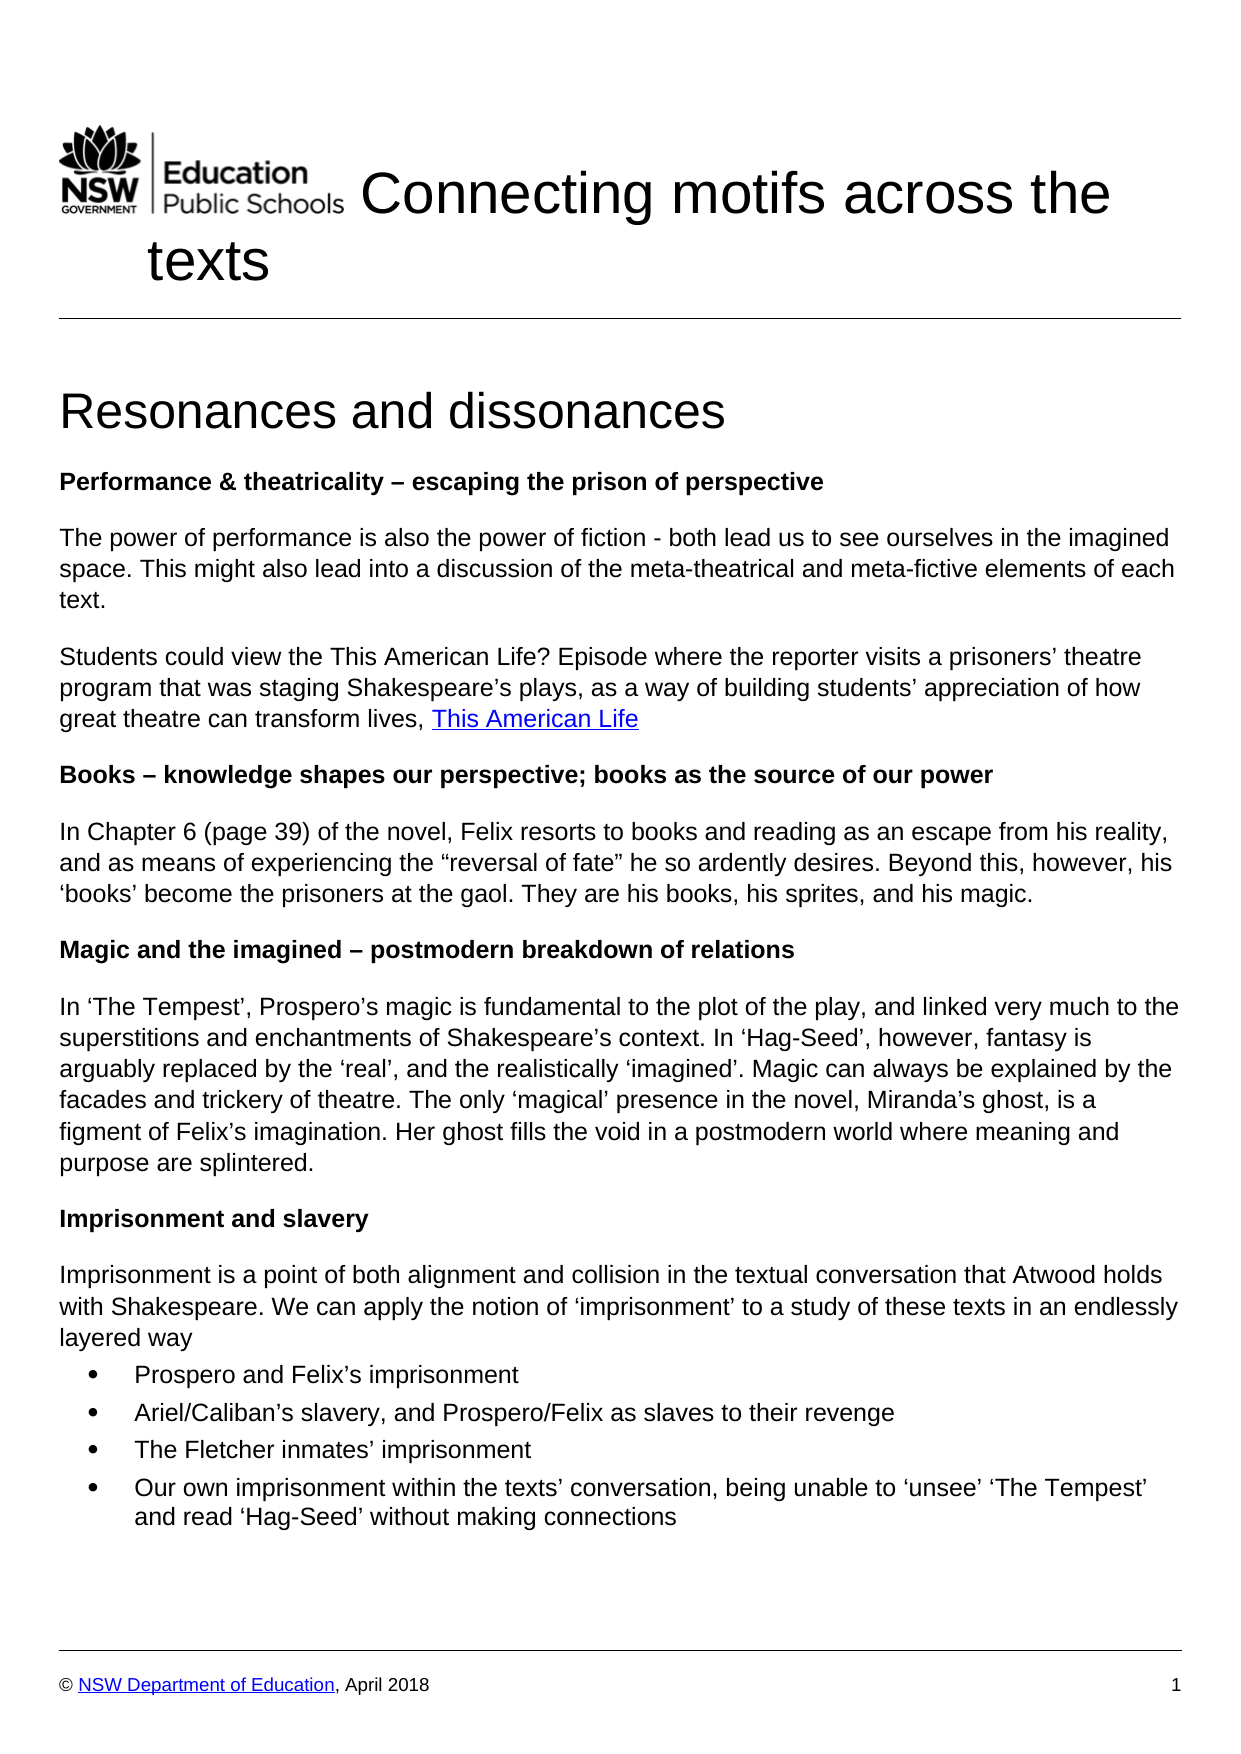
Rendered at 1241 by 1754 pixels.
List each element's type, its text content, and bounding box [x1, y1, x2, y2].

list Ariel/Caliban’s slavery, and Prospero/Felix as slaves to their revenge [89, 1397, 1181, 1426]
text Performance & theatricality – escaping the prison of perspective [59, 464, 1181, 495]
text Students could view the This American Life? Episode where the reporter visits a prisoners’ theatre program that was staging Shakespeare’s plays, as a way of building students’ appreciation of how great theatre can transform lives, This American Life [59, 639, 1181, 733]
list Prospero and Felix’s imprisonment [89, 1360, 1181, 1389]
text Magic and the imagined – postmodern breakdown of relations [59, 933, 1181, 964]
subtitle Resonances and dissonances [59, 381, 1181, 439]
text In Chapter 6 (page 39) of the novel, Felix resorts to books and reading as an escape from his reality, and as means of experiencing the “reversal of fate” he so ardently desires. Beyond this, however, his ‘books’ become the prisoners at the gaol. They are his books, his sprites, and his magic. [59, 814, 1181, 908]
list Our own imprisonment within the texts’ conversation, being unable to ‘unsee’ ‘The Tempest’ and read ‘Hag-Seed’ without making connections [89, 1472, 1181, 1531]
text Imprisonment is a point of both alignment and collision in the textual conversation that Atwood holds with Shakespeare. We can apply the notion of ‘imprisonment’ to a study of these texts in an endlessly layered way [59, 1258, 1181, 1351]
list The Fletcher inmates’ imprisonment [89, 1435, 1181, 1464]
text Imprisonment and slavery [59, 1201, 1181, 1233]
text In ‘The Tempest’, Prospero’s magic is fundamental to the plot of the play, and linked very much to the superstitions and enchantments of Shakespeare’s context. In ‘Hag-Seed’, however, fantasy is arguably replaced by the ‘real’, and the realistically ‘imagined’. Magic can always be explained by the facades and trickery of theatre. The only ‘magical’ presence in the novel, Miranda’s ghost, is a figment of Felix’s imagination. Her ghost fills the void in a postmodern world where meaning and purpose are splintered. [59, 989, 1181, 1176]
text The power of performance is also the power of fiction - both lead us to see ourselves in the imagined space. This might also lead into a discussion of the meta-theatrical and meta-fictive elements of each text. [59, 520, 1181, 614]
title Connecting motifs across the texts [59, 125, 1181, 318]
picture [59, 125, 344, 214]
text Books – knowledge shapes our perspective; books as the source of our power [59, 758, 1181, 789]
